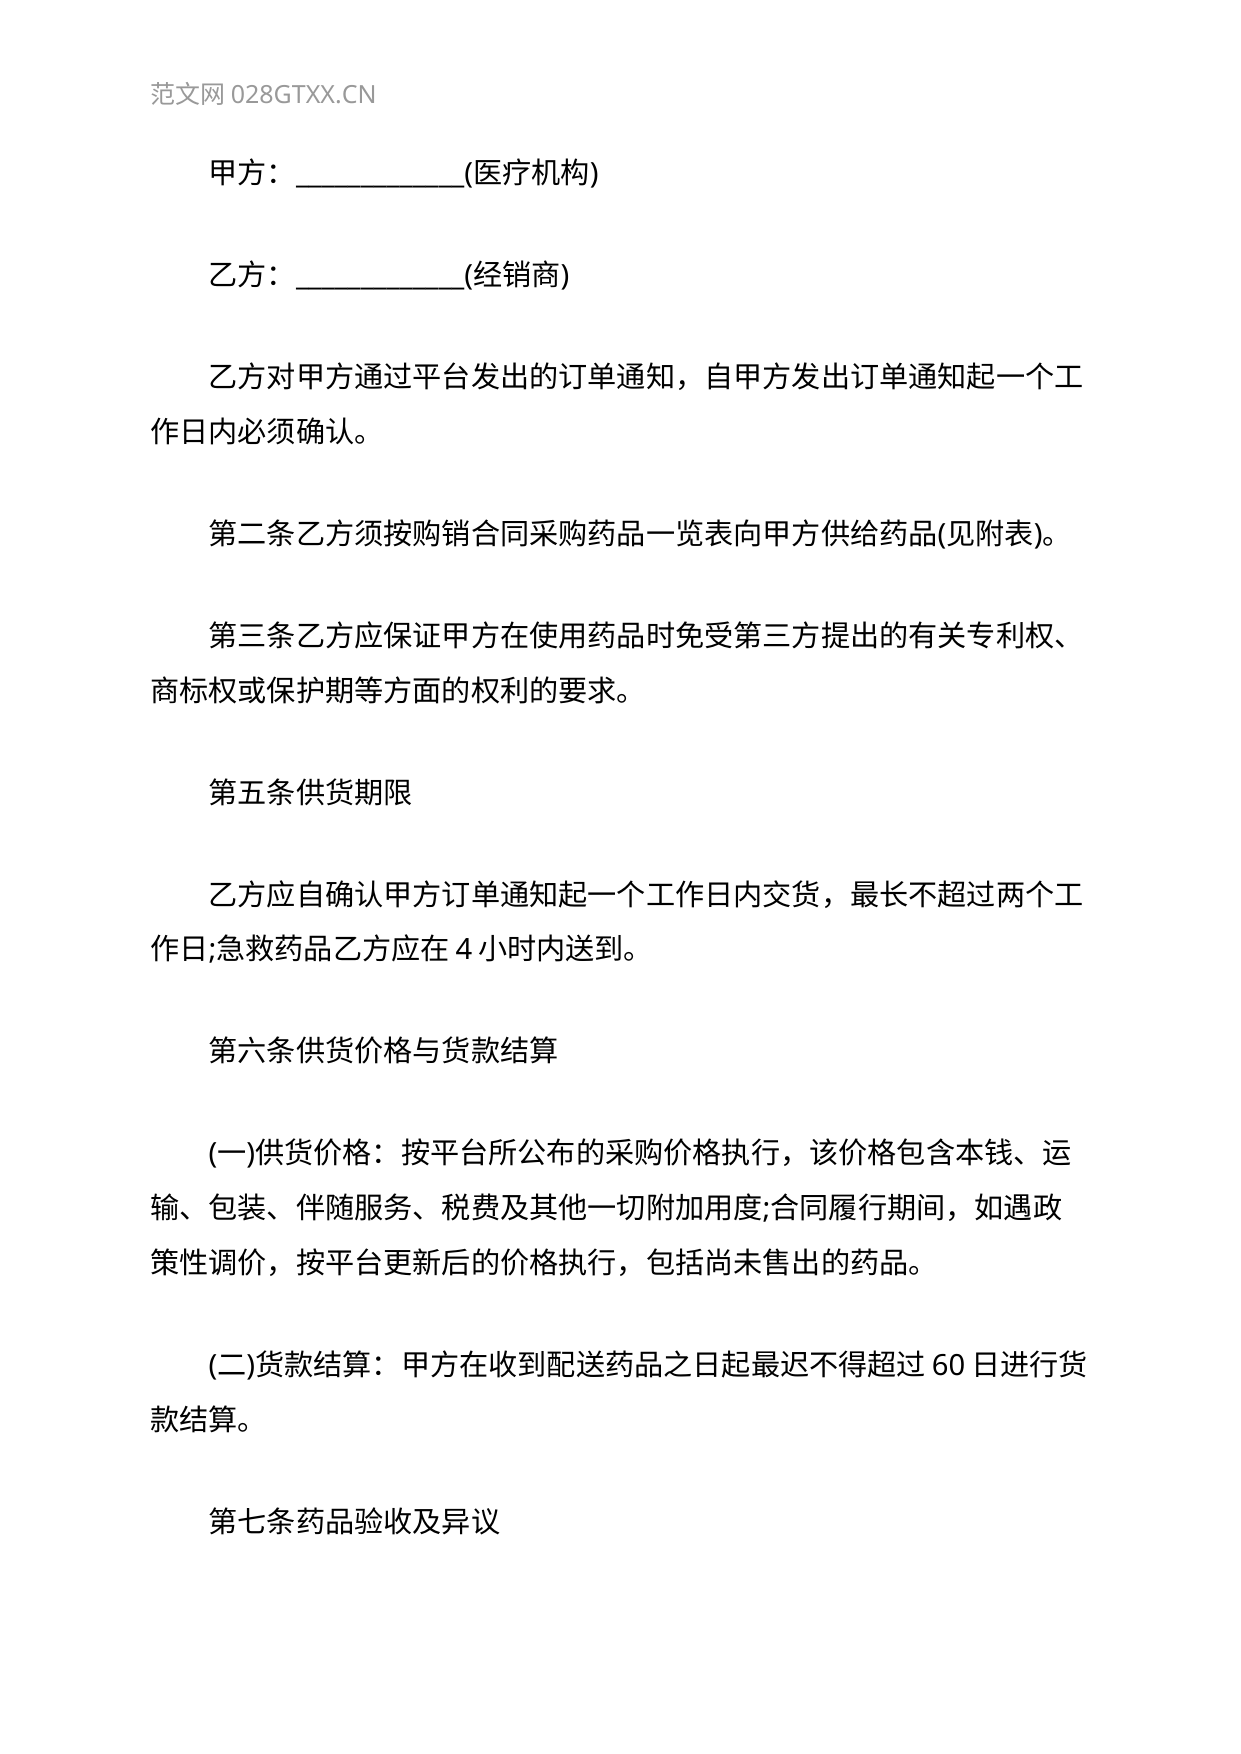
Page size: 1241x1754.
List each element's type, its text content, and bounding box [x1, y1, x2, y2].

text 乙方：_____________(经销商) [150, 252, 1090, 294]
text 第七条药品验收及异议 [150, 1498, 1090, 1541]
text 乙方应自确认甲方订单通知起一个工作日内交货，最长不超过两个工作日;急救药品乙方应在4小时内送到。 [150, 871, 1090, 968]
text 第五条供货期限 [150, 769, 1090, 812]
text (一)供货价格：按平台所公布的采购价格执行，该价格包含本钱、运输、包装、伴随服务、税费及其他一切附加用度;合同履行期间，如遇政策性调价，按平台更新后的价格执行，包括尚未售出的药品。 [150, 1130, 1090, 1282]
text 乙方对甲方通过平台发出的订单通知，自甲方发出订单通知起一个工作日内必须确认。 [150, 354, 1090, 451]
text 第三条乙方应保证甲方在使用药品时免受第三方提出的有关专利权、商标权或保护期等方面的权利的要求。 [150, 613, 1090, 710]
text 甲方：_____________(医疗机构) [150, 150, 1090, 192]
text 第二条乙方须按购销合同采购药品一览表向甲方供给药品(见附表)。 [150, 511, 1090, 553]
text 第六条供货价格与货款结算 [150, 1028, 1090, 1070]
text (二)货款结算：甲方在收到配送药品之日起最迟不得超过60日进行货款结算。 [150, 1341, 1090, 1439]
